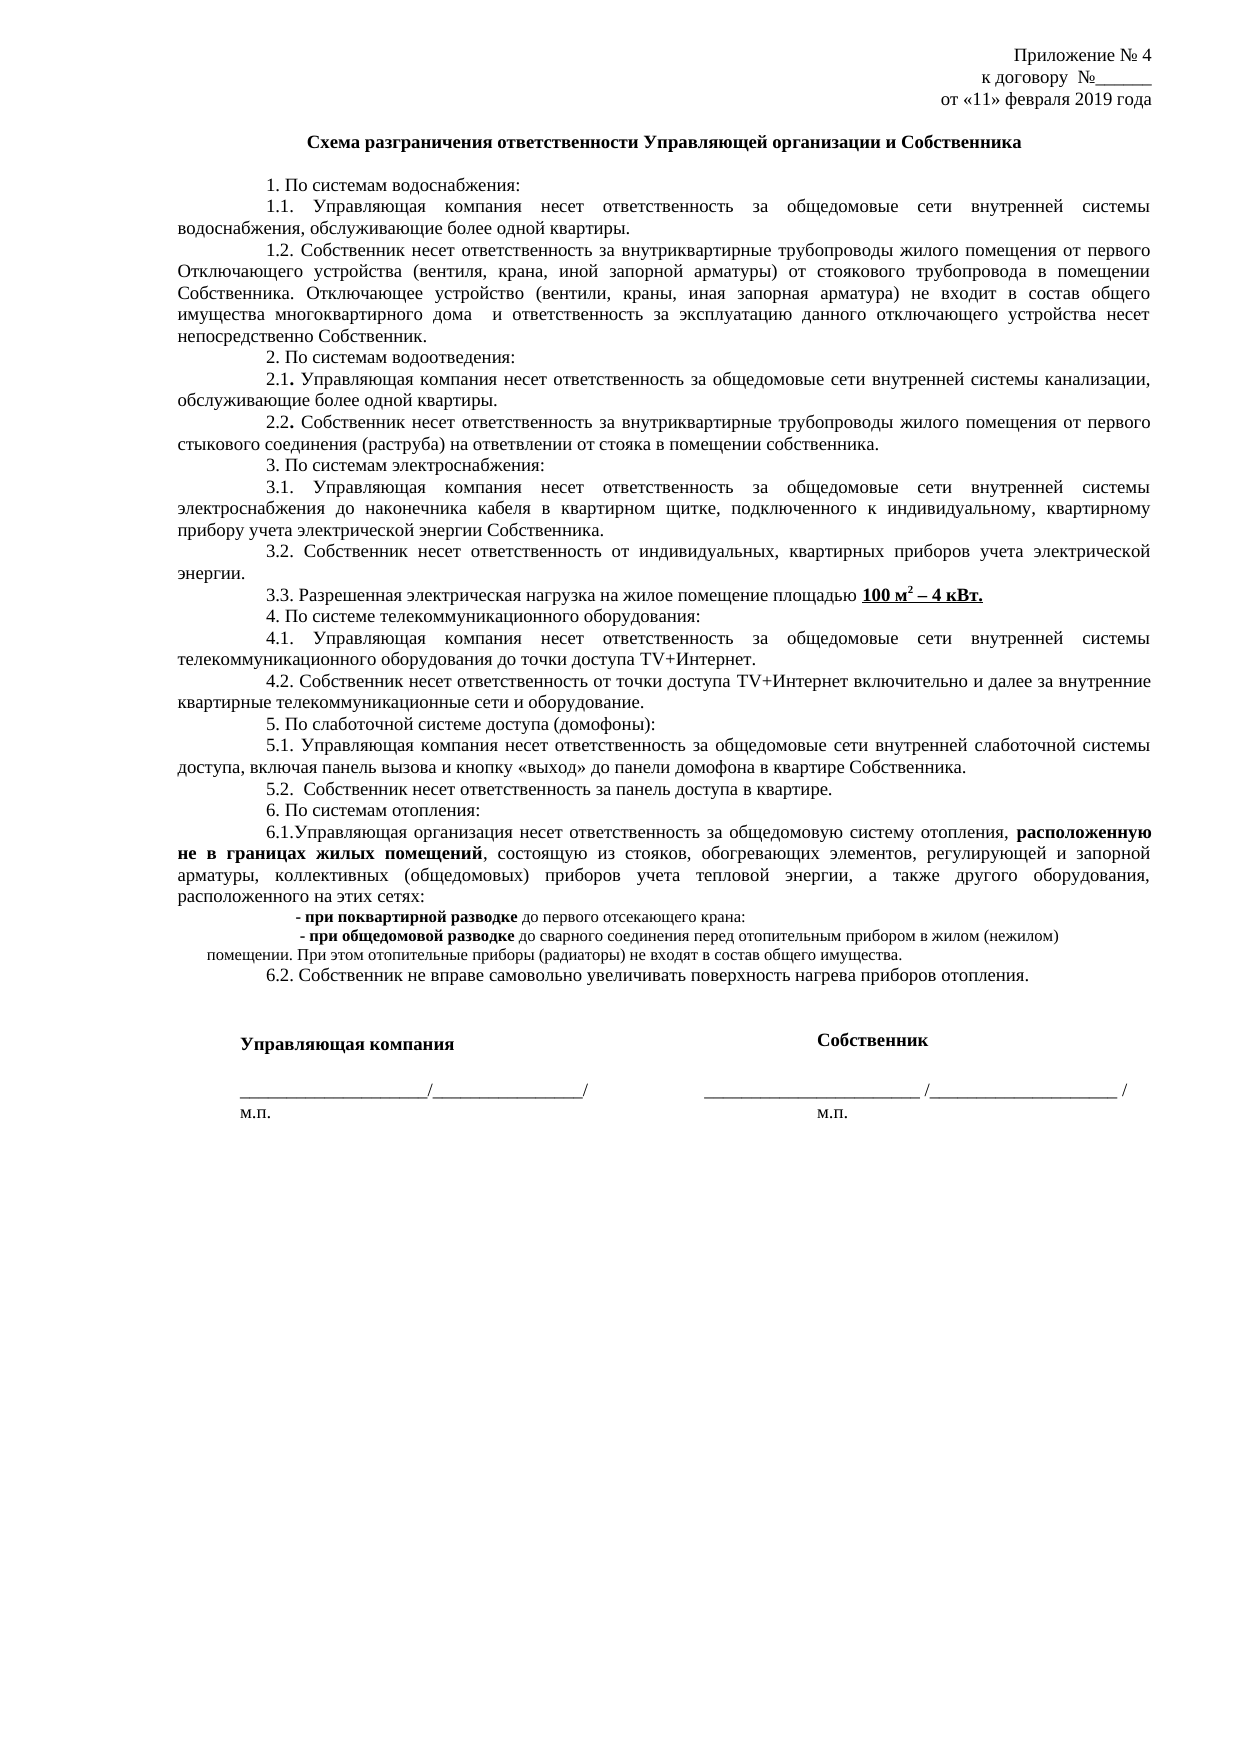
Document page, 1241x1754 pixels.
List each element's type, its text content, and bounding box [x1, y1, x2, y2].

text 3.1. Управляющая компания несет ответственность за общедомовые сети внутренней системы электроснабжения до наконечника кабеля в квартирном щитке, подключенного к индивидуальному, квартирному прибору учета электрической энергии Собственника. [177, 476, 1152, 540]
text 5.1. Управляющая компания несет ответственность за общедомовые сети внутренней слаботочной системы доступа, включая панель вызова и кнопку «выход» до панели домофона в квартире Собственника. [177, 734, 1152, 777]
text 2. По системам водоотведения: [177, 346, 1152, 368]
text 1.1. Управляющая компания несет ответственность за общедомовые сети внутренней системы водоснабжения, обслуживающие более одной квартиры. [177, 195, 1152, 238]
text к договору №______ [177, 66, 1152, 87]
text 4.2. Собственник несет ответственность от точки доступа TV+Интернет включительно и далее за внутренние квартирные телекоммуникационные сети и оборудование. [177, 670, 1152, 713]
text - при поквартирной разводке до первого отсекающего крана: [207, 907, 1126, 926]
text - при общедомовой разводке до сварного соединения перед отопительным прибором в жилом (нежилом) помещении. При этом отопительные приборы (радиаторы) не входят в состав общего имущества. [207, 926, 1126, 964]
text 6.2. Собственник не вправе самовольно увеличивать поверхность нагрева приборов отопления. [177, 964, 1152, 986]
text 2.1. Управляющая компания несет ответственность за общедомовые сети внутренней системы канализации, обслуживающие более одной квартиры. [177, 368, 1152, 411]
text Приложение № 4 [177, 44, 1152, 66]
text 5.2. Собственник несет ответственность за панель доступа в квартире. [177, 777, 1152, 799]
text 1. По системам водоснабжения: [177, 174, 1152, 195]
text 3. По системам электроснабжения: [177, 454, 1152, 476]
text 1.2. Собственник несет ответственность за внутриквартирные трубопроводы жилого помещения от первого Отключающего устройства (вентиля, крана, иной запорной арматуры) от стоякового трубопровода в помещении Собственника. Отключающее устройство (вентили, краны, иная запорная арматура) не входит в состав общего имущества многоквартирного дома и ответственность за эксплуатацию данного отключающего устройства несет непосредственно Собственник. [177, 238, 1152, 346]
table_cell ____________________/________________/ [177, 1079, 679, 1101]
text 3.2. Собственник несет ответственность от индивидуальных, квартирных приборов учета электрической энергии. [177, 540, 1152, 583]
table_cell м.п. [679, 1101, 1152, 1122]
table_cell _______________________ /____________________ / [679, 1079, 1152, 1101]
table_header Управляющая компания [177, 1029, 679, 1079]
text 6.1.Управляющая организация несет ответственность за общедомовую систему отопления, расположенную не в границах жилых помещений, состоящую из стояков, обогревающих элементов, регулирующей и запорной арматуры, коллективных (общедомовых) приборов учета тепловой энергии, а также другого оборудования, расположенного на этих сетях: [177, 821, 1152, 907]
text 2.2. Собственник несет ответственность за внутриквартирные трубопроводы жилого помещения от первого стыкового соединения (раструба) на ответвлении от стояка в помещении собственника. [177, 411, 1152, 454]
text 6. По системам отопления: [177, 799, 1152, 821]
text 4.1. Управляющая компания несет ответственность за общедомовые сети внутренней системы телекоммуникационного оборудования до точки доступа TV+Интернет. [177, 627, 1152, 670]
text 3.3. Разрешенная электрическая нагрузка на жилое помещение площадью 100 м2 – 4 кВт. [177, 583, 1152, 605]
text Схема разграничения ответственности Управляющей организации и Собственника [177, 131, 1152, 152]
table_cell м.п. [177, 1101, 679, 1122]
text 4. По системе телекоммуникационного оборудования: [177, 605, 1152, 627]
text от «11» февраля 2019 года [177, 87, 1152, 109]
table_header Собственник [679, 1029, 1152, 1079]
text 5. По слаботочной системе доступа (домофоны): [177, 713, 1152, 734]
